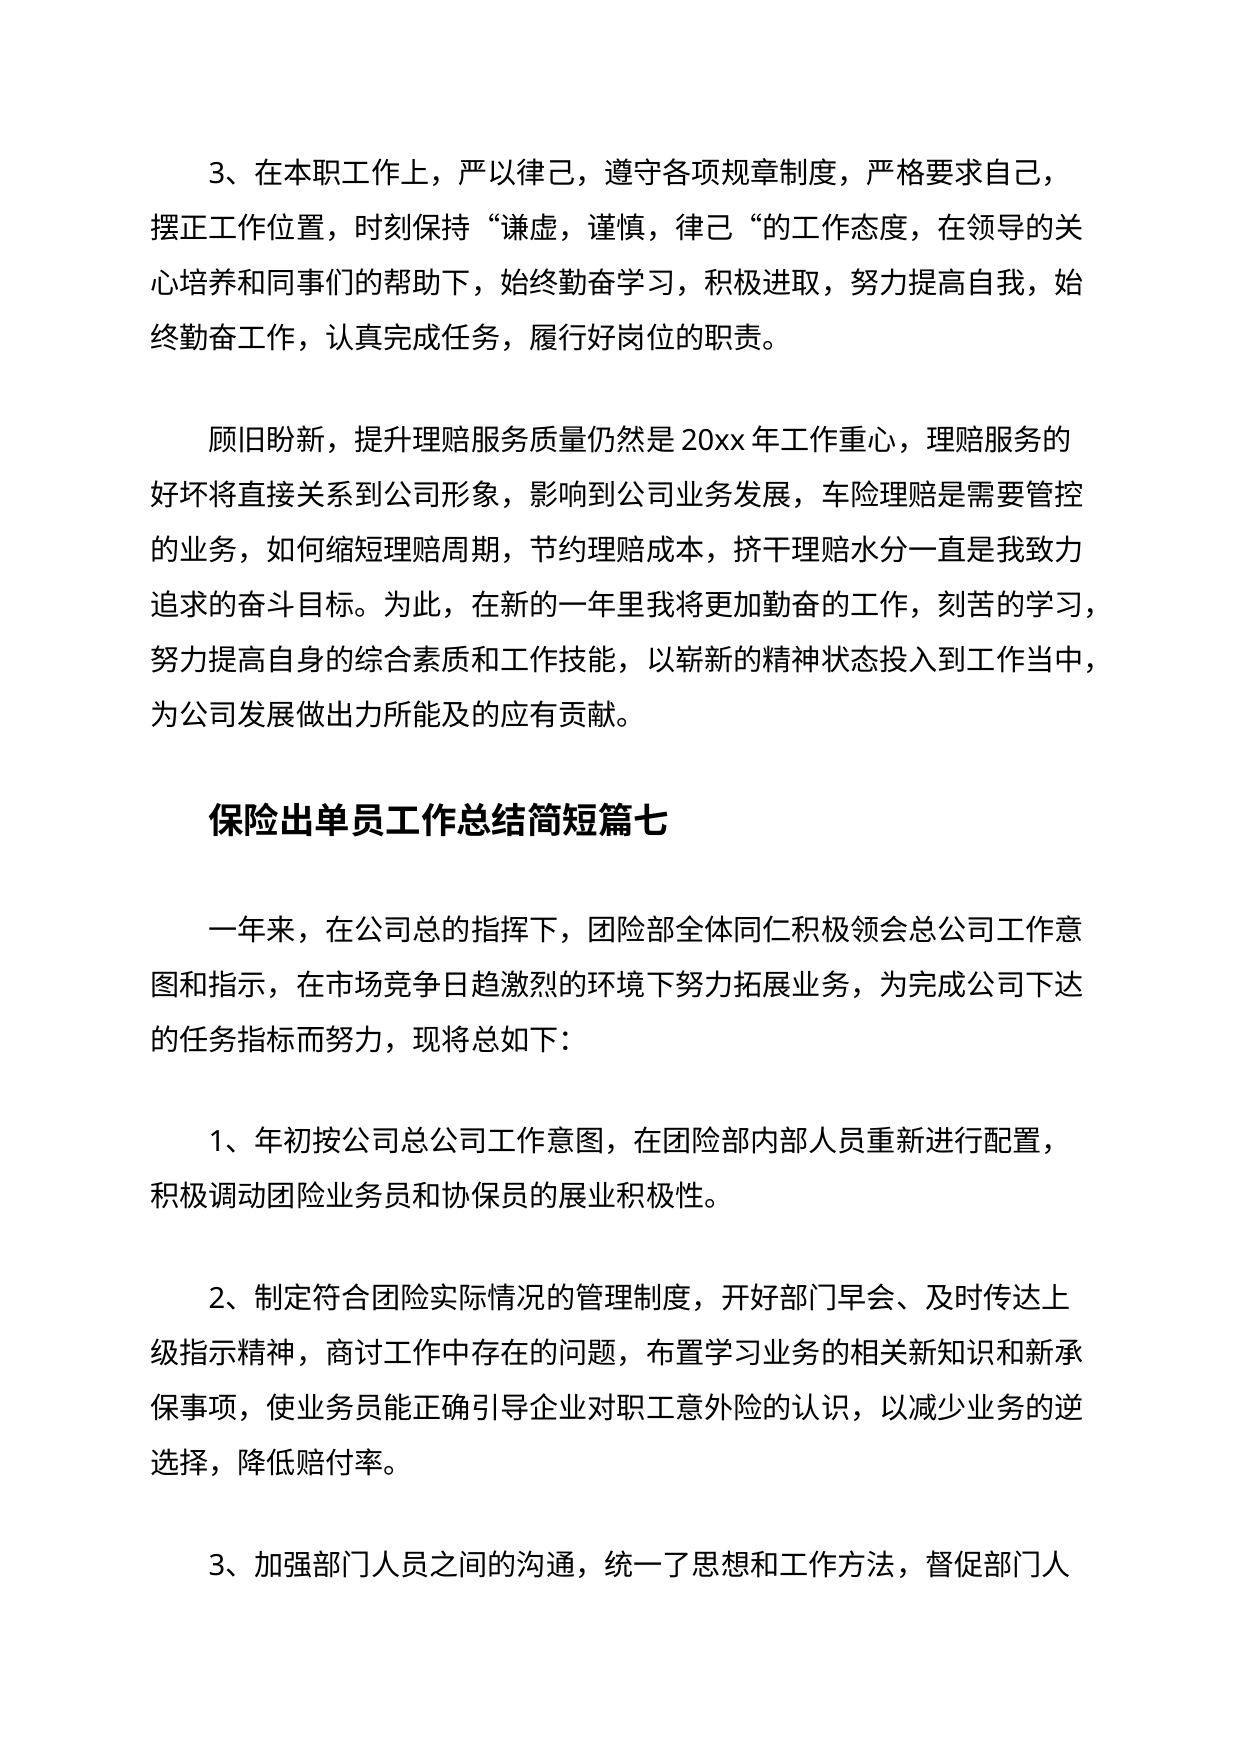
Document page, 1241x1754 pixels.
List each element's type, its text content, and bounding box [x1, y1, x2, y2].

text 3、在本职工作上，严以律己，遵守各项规章制度，严格要求自己，摆正工作位置，时刻保持“谦虚，谨慎，律己“的工作态度，在领导的关心培养和同事们的帮助下，始终勤奋学习，积极进取，努力提高自我，始终勤奋工作，认真完成任务，履行好岗位的职责。 [150, 150, 1090, 357]
text 2、制定符合团险实际情况的管理制度，开好部门早会、及时传达上级指示精神，商讨工作中存在的问题，布置学习业务的相关新知识和新承保事项，使业务员能正确引导企业对职工意外险的认识，以减少业务的逆选择，降低赔付率。 [150, 1275, 1090, 1482]
text 一年来，在公司总的指挥下，团险部全体同仁积极领会总公司工作意图和指示，在市场竞争日趋激烈的环境下努力拓展业务，为完成公司下达的任务指标而努力，现将总如下： [150, 906, 1090, 1058]
text 保险出单员工作总结简短篇七 [150, 793, 1090, 844]
text 1、年初按公司总公司工作意图，在团险部内部人员重新进行配置，积极调动团险业务员和协保员的展业积极性。 [150, 1118, 1090, 1215]
text 顾旧盼新，提升理赔服务质量仍然是20xx年工作重心，理赔服务的好坏将直接关系到公司形象，影响到公司业务发展，车险理赔是需要管控的业务，如何缩短理赔周期，节约理赔成本，挤干理赔水分一直是我致力追求的奋斗目标。为此，在新的一年里我将更加勤奋的工作，刻苦的学习，努力提高自身的综合素质和工作技能，以崭新的精神状态投入到工作当中，为公司发展做出力所能及的应有贡献。 [150, 417, 1090, 733]
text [150, 1541, 1090, 1584]
